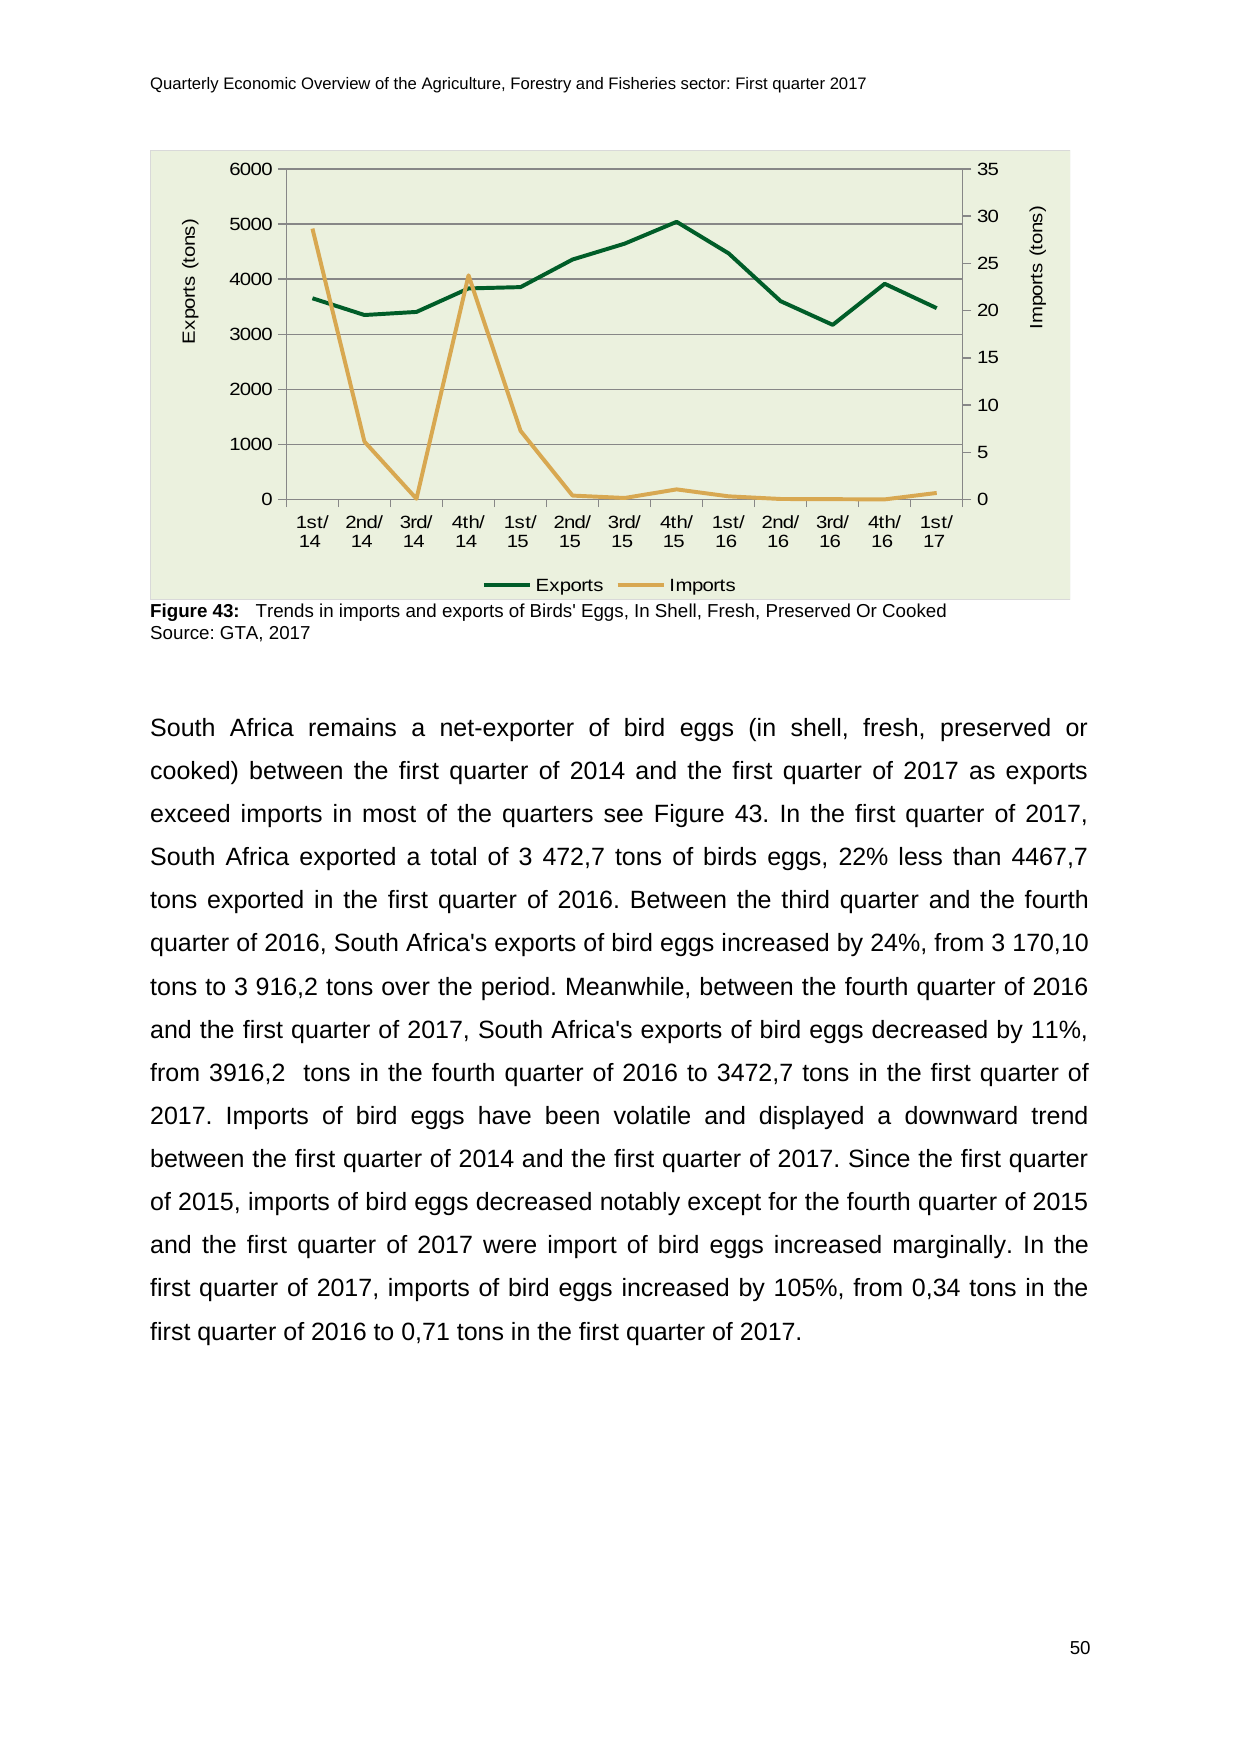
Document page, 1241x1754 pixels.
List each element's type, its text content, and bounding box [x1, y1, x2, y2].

text Source: GTA, 2017 [150, 622, 1090, 643]
subtitle Figure 43: Trends in imports and exports of Birds' Eggs, In Shell, Fresh, Preserved Or Cooked [150, 600, 1090, 622]
text South Africa remains a net-exporter of bird eggs (in shell, fresh, preserved or cooked) between the first quarter of 2014 and the first quarter of 2017 as exports exceed imports in most of the quarters see Figure 43. In the first quarter of 2017, South Africa exported a total of 3 472,7 tons of birds eggs, 22% less than 4467,7 tons exported in the first quarter of 2016. Between the third quarter and the fourth quarter of 2016, South Africa's exports of bird eggs increased by 24%, from 3 170,10 tons to 3 916,2 tons over the period. Meanwhile, between the fourth quarter of 2016 and the first quarter of 2017, South Africa's exports of bird eggs decreased by 11%, from 3916,2 tons in the fourth quarter of 2016 to 3472,7 tons in the first quarter of 2017. Imports of bird eggs have been volatile and displayed a downward trend between the first quarter of 2014 and the first quarter of 2017. Since the first quarter of 2015, imports of bird eggs decreased notably except for the fourth quarter of 2015 and the first quarter of 2017 were import of bird eggs increased marginally. In the first quarter of 2017, imports of bird eggs increased by 105%, from 0,34 tons in the first quarter of 2016 to 0,71 tons in the first quarter of 2017. [150, 713, 1090, 1345]
